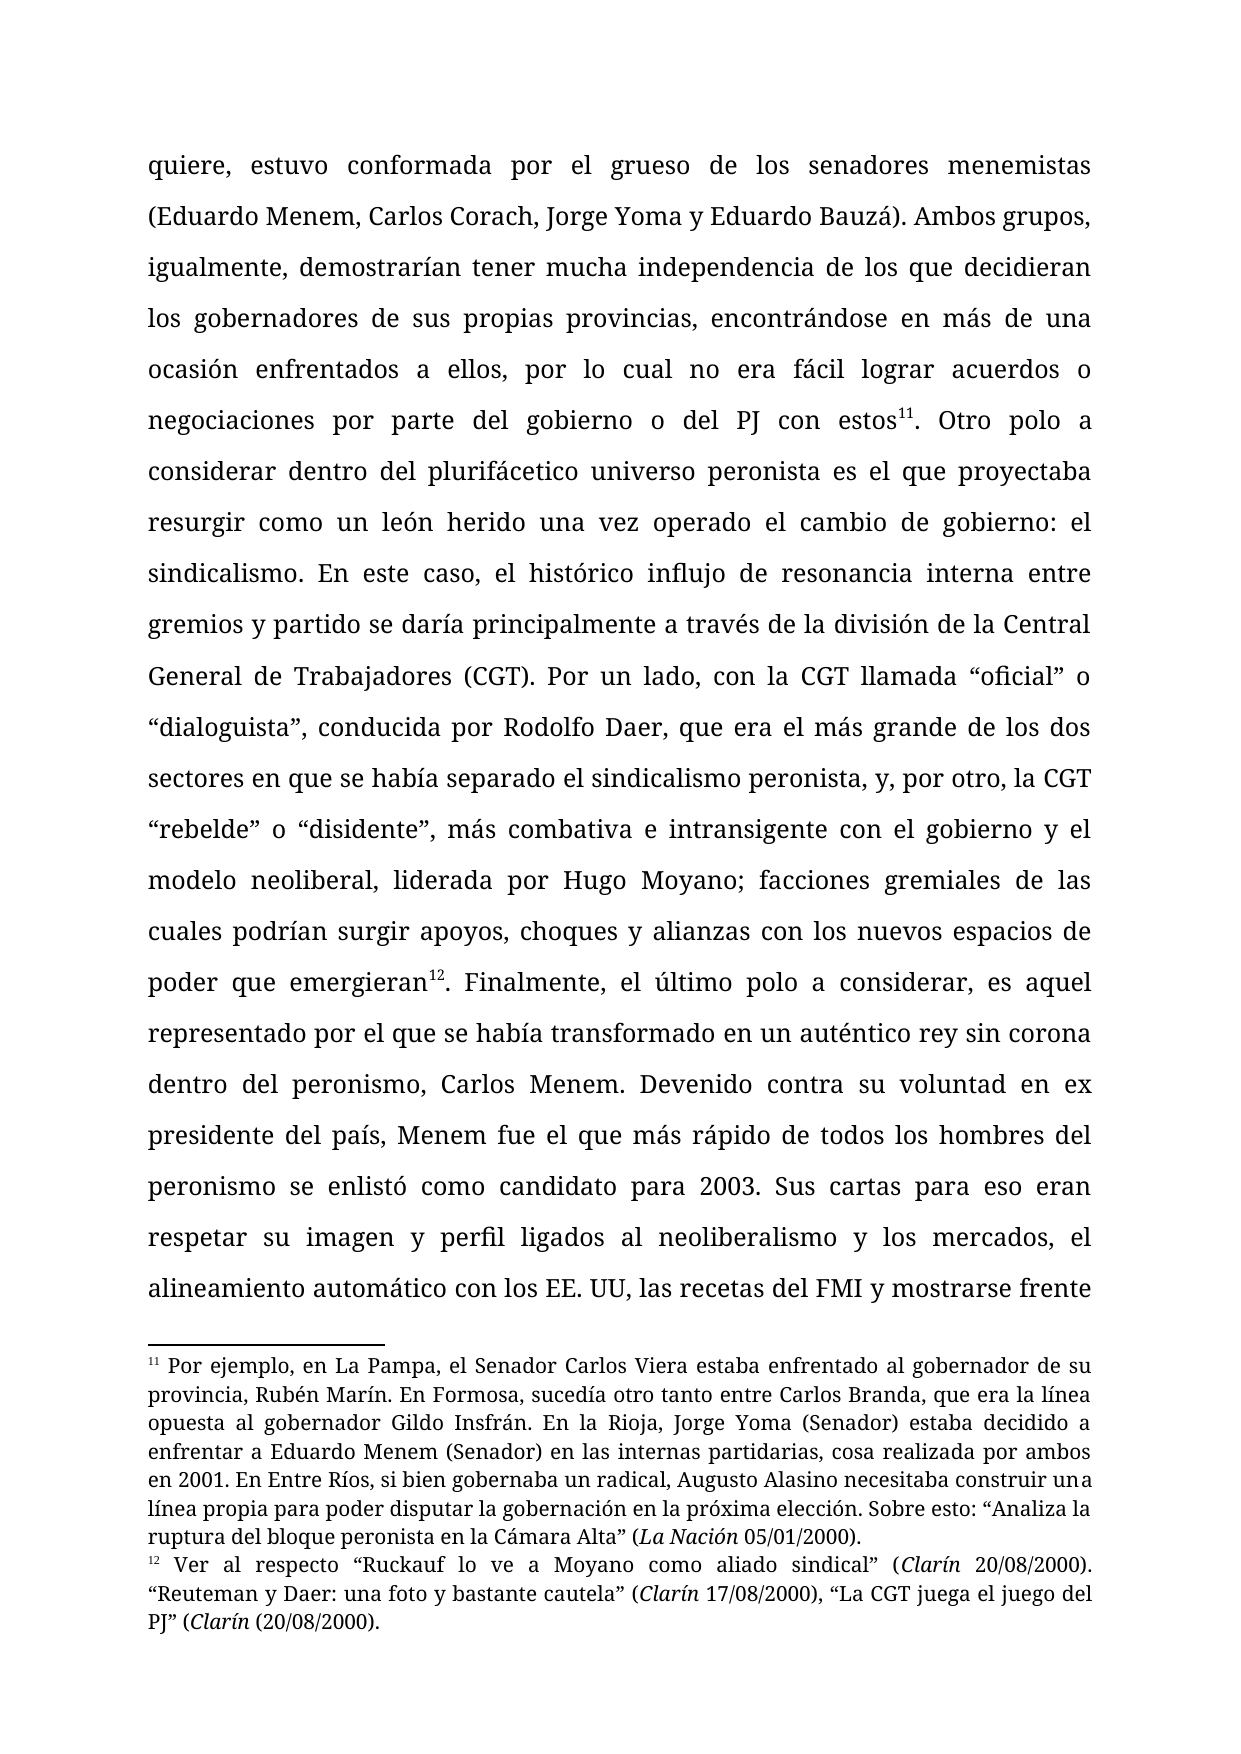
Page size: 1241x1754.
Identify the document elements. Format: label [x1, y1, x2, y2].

text [148, 148, 1092, 1305]
